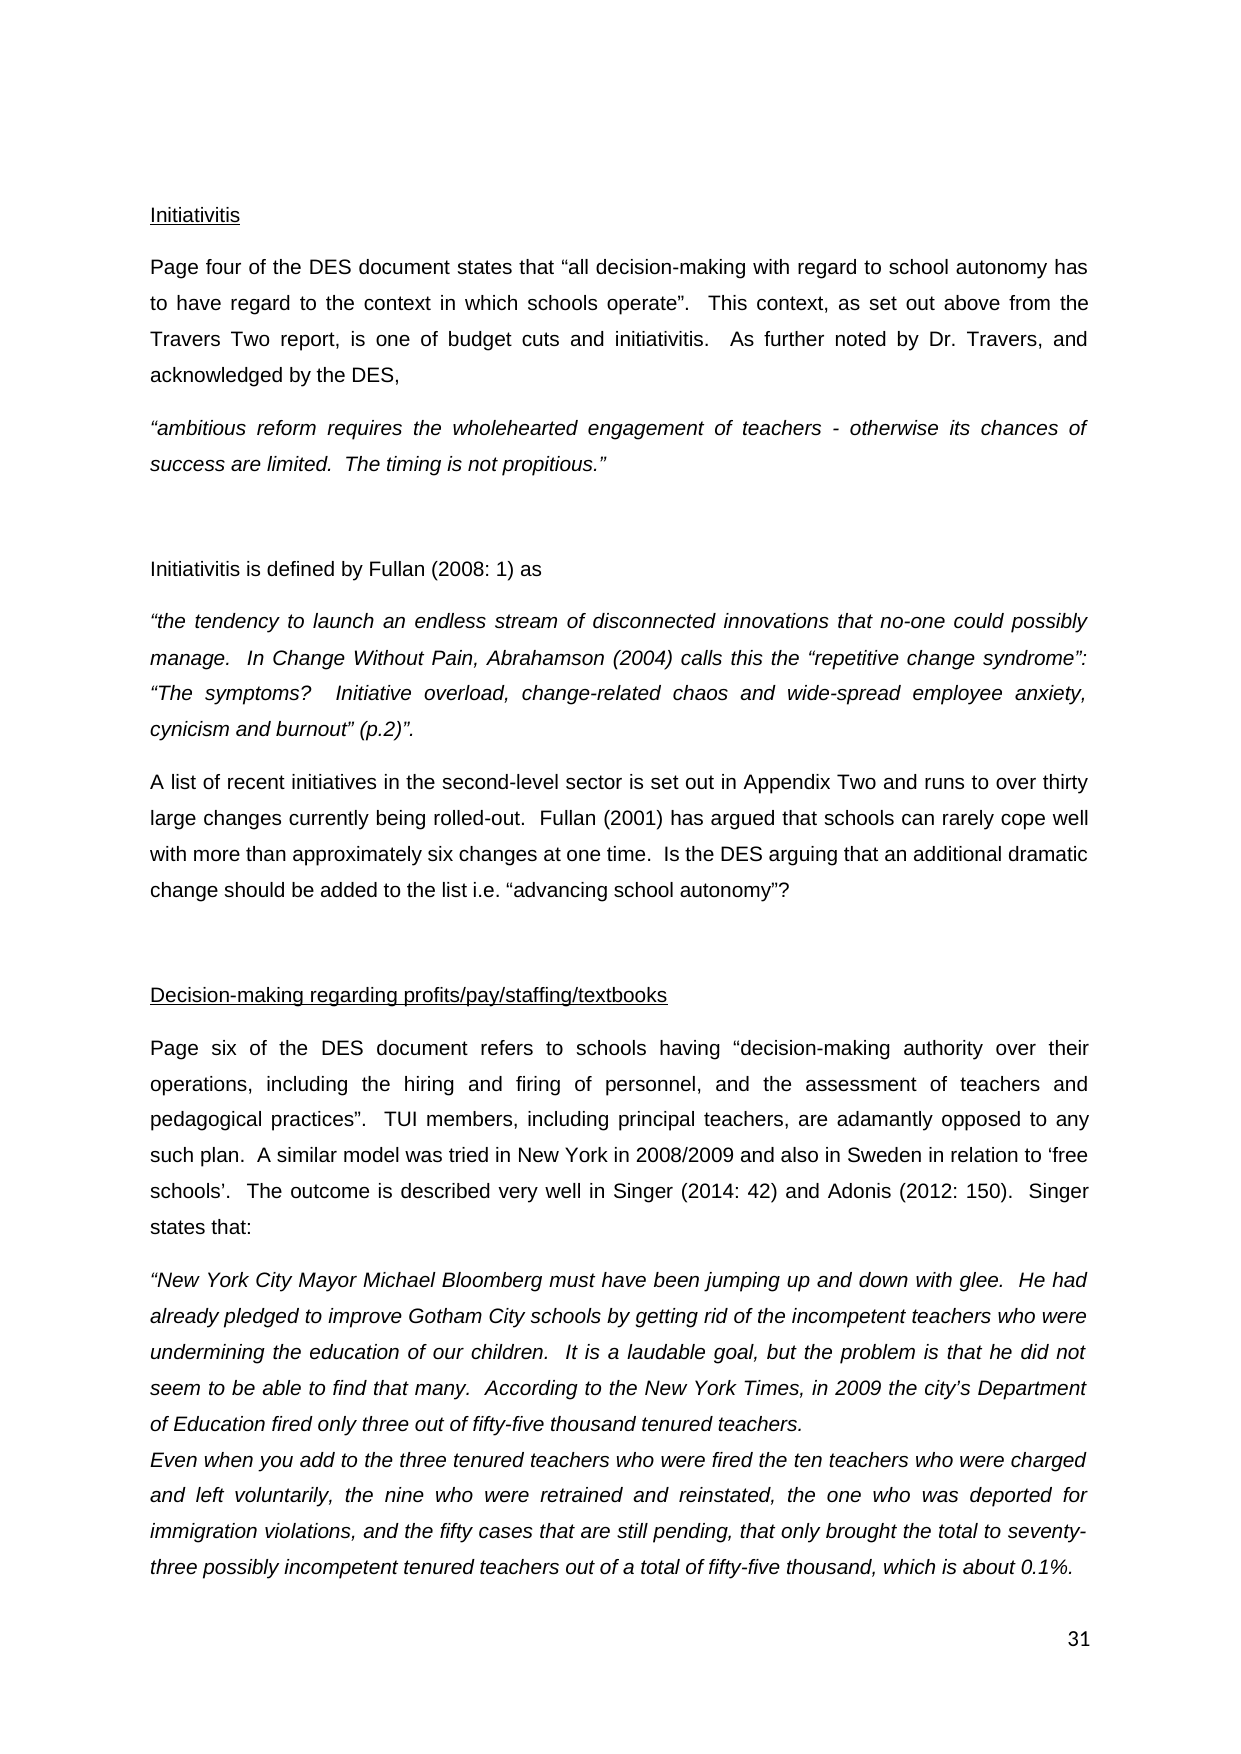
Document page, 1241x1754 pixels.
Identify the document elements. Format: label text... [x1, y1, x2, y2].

text “the tendency to launch an endless stream of disconnected innovations that no-one could possibly manage. In Change Without Pain, Abrahamson (2004) calls this the “repetitive change syndrome”: “The symptoms? Initiative overload, change-related chaos and wide-spread employee anxiety, cynicism and burnout” (p.2)”. [150, 609, 1090, 741]
text Page six of the DES document refers to schools having “decision-making authority over their operations, including the hiring and firing of personnel, and the assessment of teachers and pedagogical practices”. TUI members, including principal teachers, are adamantly opposed to any such plan. A similar model was tried in New York in 2008/2009 and also in Sweden in relation to ‘free schools’. The outcome is described very well in Singer (2014: 42) and Adonis (2012: 150). Singer states that: [150, 1035, 1090, 1239]
text Initiativitis is defined by Fullan (2008: 1) as [150, 557, 1090, 581]
text “ambitious reform requires the wholehearted engagement of teachers - otherwise its chances of success are limited. The timing is not propitious.” [150, 416, 1090, 476]
text Initiativitis [150, 203, 1090, 227]
text Even when you add to the three tenured teachers who were fired the ten teachers who were charged and left voluntarily, the nine who were retrained and reinstated, the one who was deported for immigration violations, and the fifty cases that are still pending, that only brought the total to seventy-three possibly incompetent tenured teachers out of a total of fifty-five thousand, which is about 0.1%. [150, 1447, 1090, 1579]
text Page four of the DES document states that “all decision-making with regard to school autonomy has to have regard to the context in which schools operate”. This context, as set out above from the Travers Two report, is one of budget cuts and initiativitis. As further noted by Dr. Travers, and acknowledged by the DES, [150, 255, 1090, 387]
text A list of recent initiatives in the second-level sector is set out in Appendix Two and runs to over thirty large changes currently being rolled-out. Fullan (2001) has argued that schools can rarely cope well with more than approximately six changes at one time. Is the DES arguing that an additional dramatic change should be added to the list i.e. “advancing school autonomy”? [150, 770, 1090, 902]
text Decision-making regarding profits/pay/staffing/textbooks [150, 983, 1090, 1007]
text “New York City Mayor Michael Bloomberg must have been jumping up and down with glee. He had already pledged to improve Gotham City schools by getting rid of the incompetent teachers who were undermining the education of our children. It is a laudable goal, but the problem is that he did not seem to be able to find that many. According to the New York Times, in 2009 the city’s Department of Education fired only three out of fifty-five thousand tenured teachers. [150, 1268, 1090, 1435]
